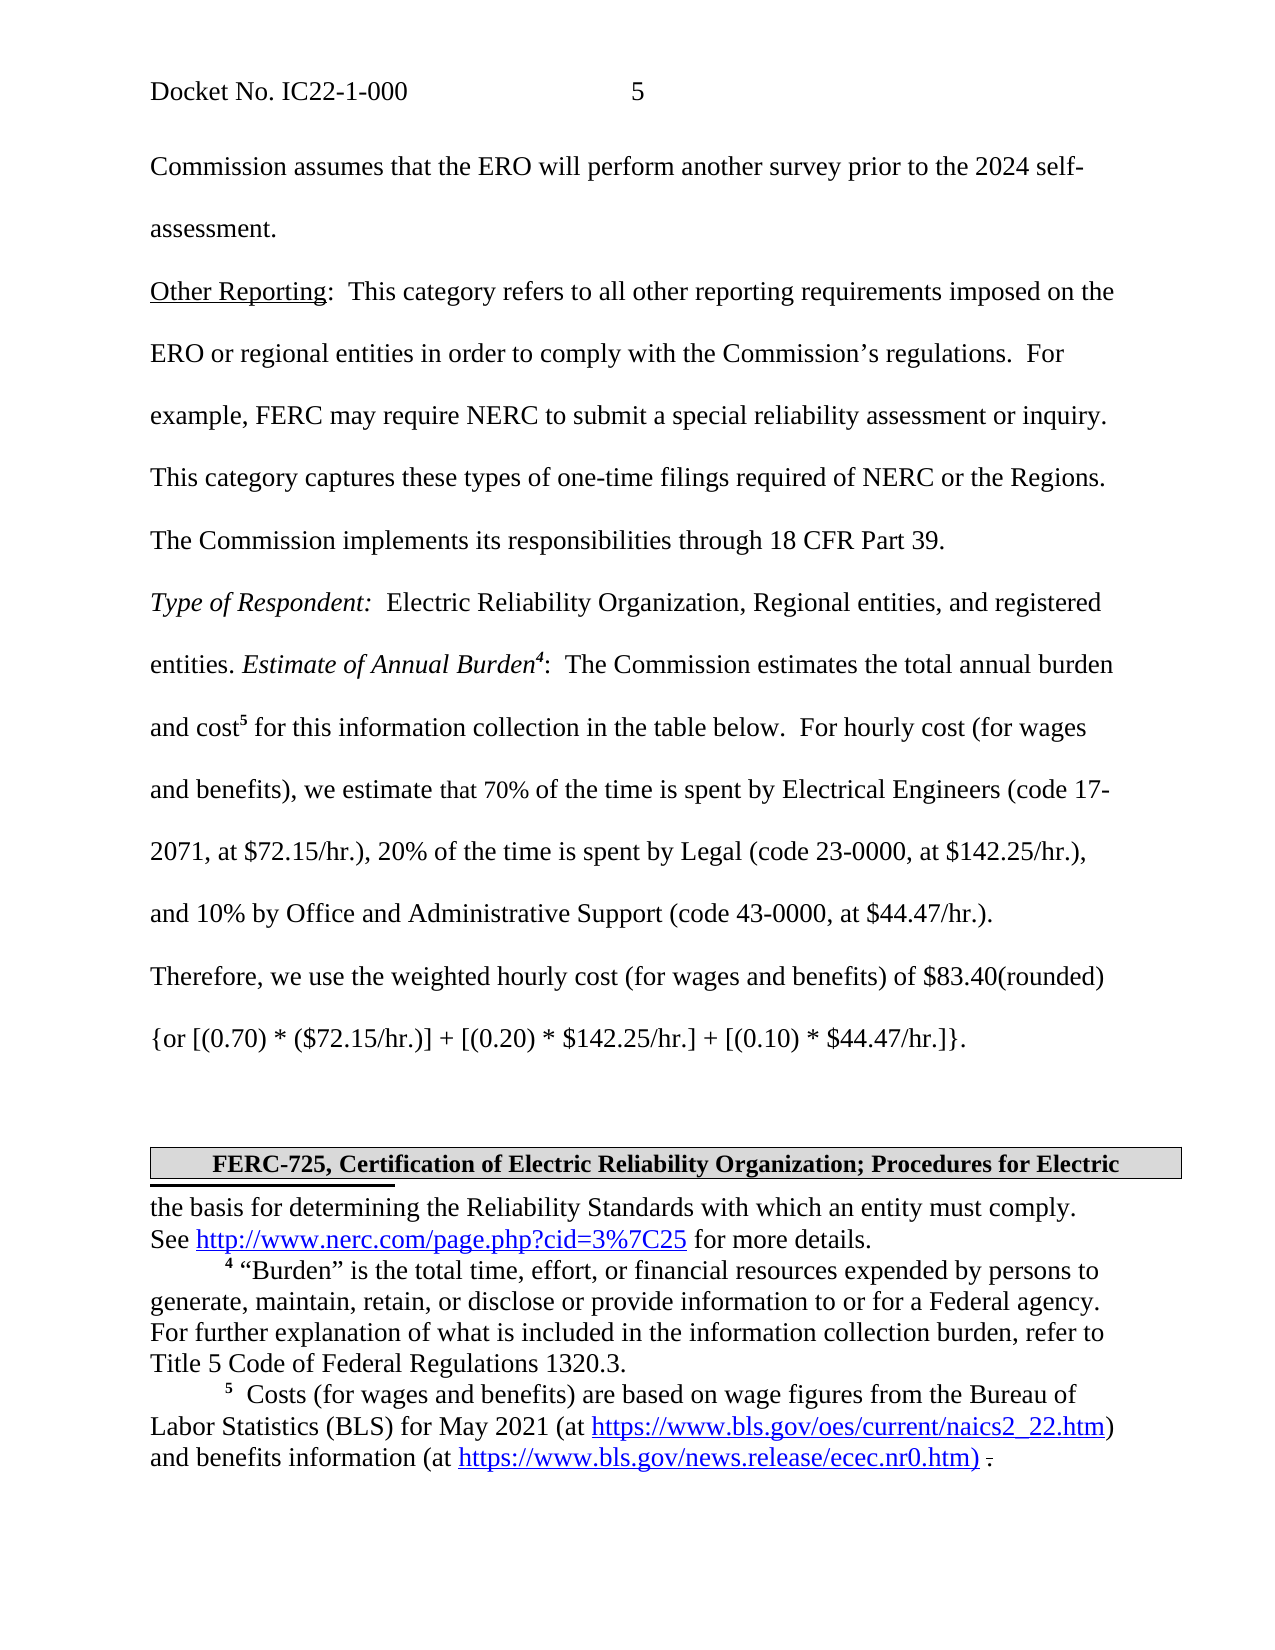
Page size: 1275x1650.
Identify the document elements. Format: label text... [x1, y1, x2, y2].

text Other Reporting: This category refers to all other reporting requirements imposed on the ERO or regional entities in order to comply with the Commission’s regulations. For example, FERC may require NERC to submit a special reliability assessment or inquiry. This category captures these types of one-time filings required of NERC or the Regions. [150, 274, 1125, 493]
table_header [151, 1148, 1181, 1178]
text Type of Respondent: Electric Reliability Organization, Regional entities, and registered entities. Estimate of Annual Burden: The Commission estimates the total annual burden and cost for this information collection in the table below. For hourly cost (for wages and benefits), we estimate that 70% of the time is spent by Electrical Engineers (code 17-2071, at $72.15/hr.), 20% of the time is spent by Legal (code 23-0000, at $142.25/hr.), and 10% by Office and Administrative Support (code 43-0000, at $44.47/hr.). Therefore, we use the weighted hourly cost (for wages and benefits) of $83.40(rounded) {or [(0.70) * ($72.15/hr.)] + [(0.20) * $142.25/hr.] + [(0.10) * $44.47/hr.]}. [150, 586, 1125, 1053]
text The Commission implements its responsibilities through 18 CFR Part 39. [150, 524, 1125, 555]
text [150, 150, 1125, 243]
